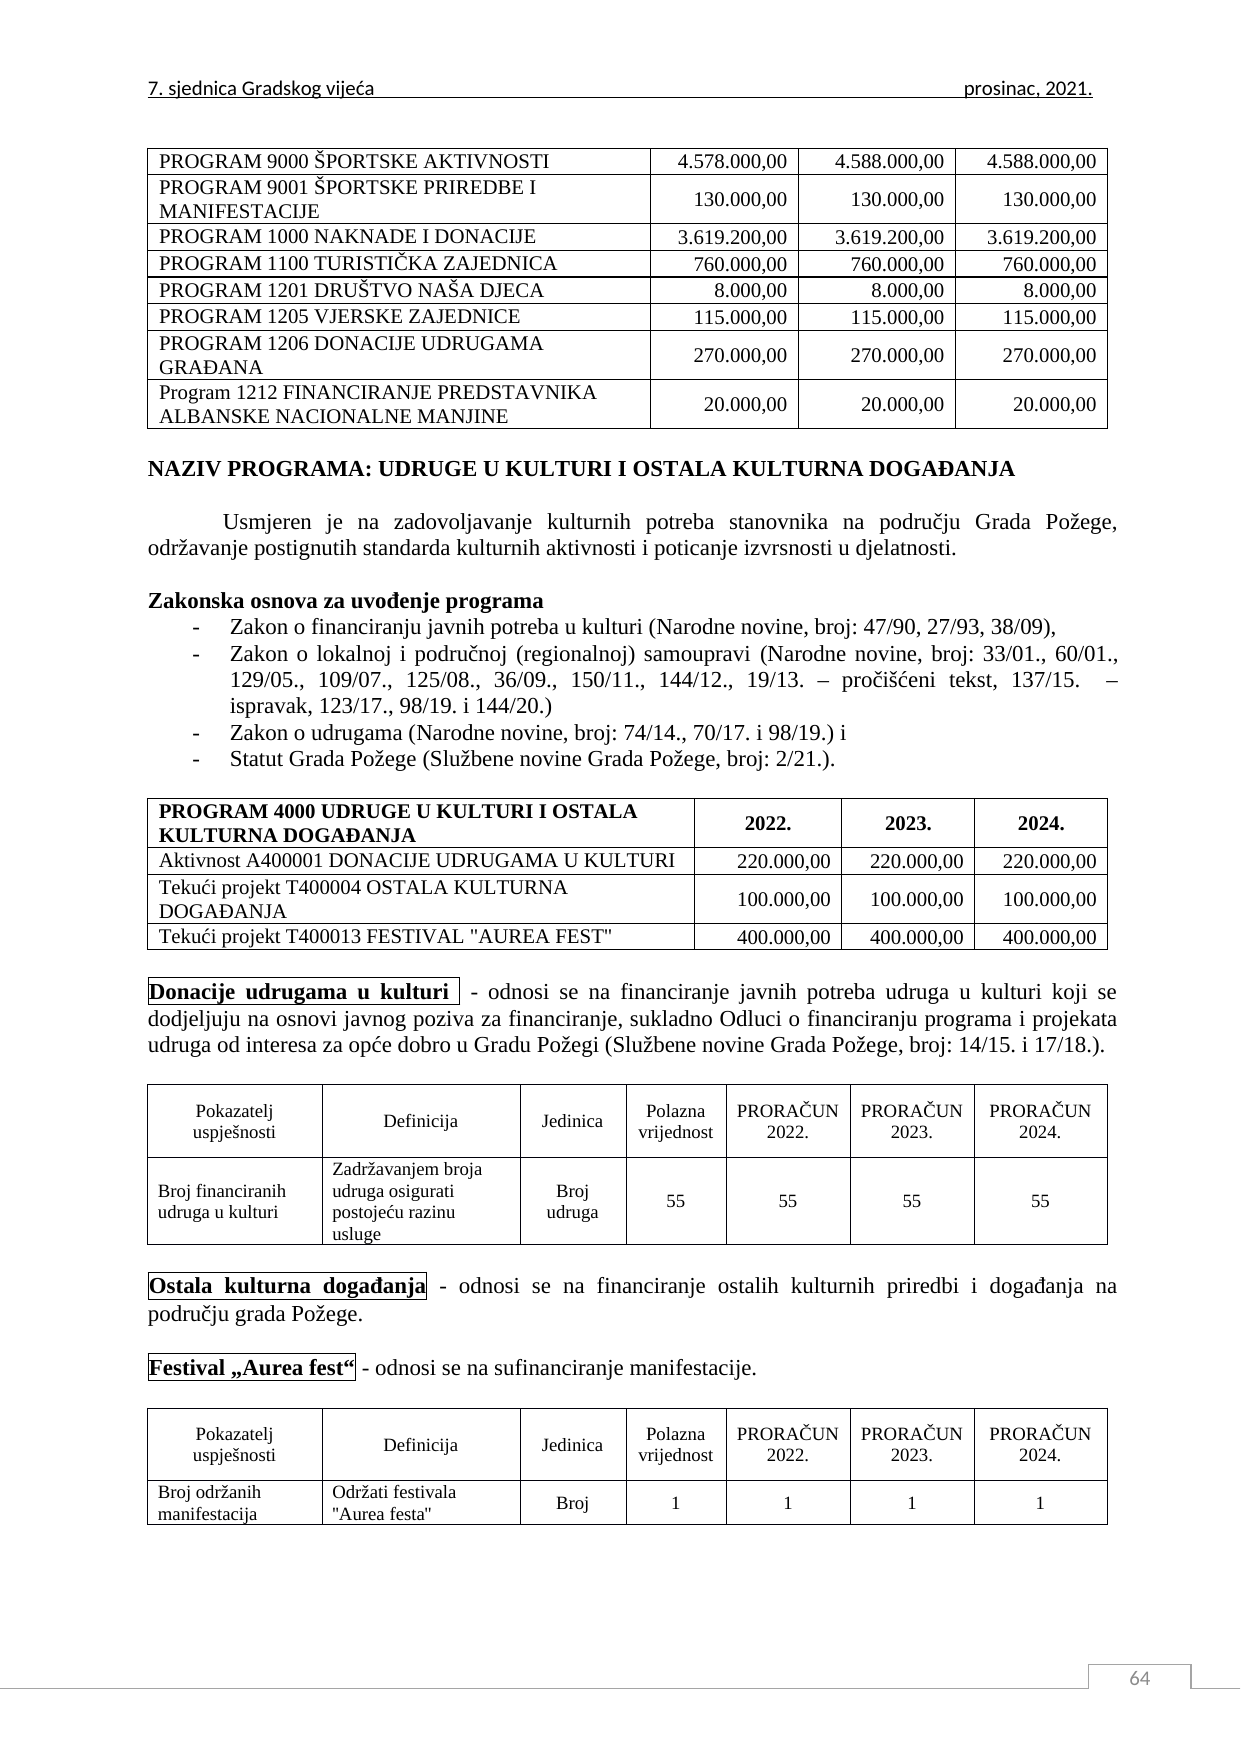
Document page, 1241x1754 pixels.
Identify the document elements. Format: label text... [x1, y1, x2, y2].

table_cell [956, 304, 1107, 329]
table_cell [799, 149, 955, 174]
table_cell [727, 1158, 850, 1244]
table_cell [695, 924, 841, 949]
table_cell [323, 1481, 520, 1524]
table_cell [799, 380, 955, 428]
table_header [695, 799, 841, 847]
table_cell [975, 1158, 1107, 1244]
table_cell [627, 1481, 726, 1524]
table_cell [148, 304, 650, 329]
list Zakon o lokalnoj i područnoj (regionalnoj) samoupravi (Narodne novine, broj: 33/01., 60/01., 129/05., 109/07., 125/08., 36/09., 150/11., 144/12., 19/13. – pročišćeni tekst, 137/15. – ispravak, 123/17., 98/19. i 144/20.) [192, 640, 1119, 719]
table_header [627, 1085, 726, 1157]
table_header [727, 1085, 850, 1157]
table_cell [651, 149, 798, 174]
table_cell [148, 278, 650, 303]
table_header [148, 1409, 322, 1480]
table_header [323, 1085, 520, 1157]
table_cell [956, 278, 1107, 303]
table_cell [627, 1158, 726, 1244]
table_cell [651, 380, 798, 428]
text Ostala kulturna događanja - odnosi se na financiranje ostalih kulturnih priredbi i događanja na području grada Požege. [148, 1272, 1119, 1326]
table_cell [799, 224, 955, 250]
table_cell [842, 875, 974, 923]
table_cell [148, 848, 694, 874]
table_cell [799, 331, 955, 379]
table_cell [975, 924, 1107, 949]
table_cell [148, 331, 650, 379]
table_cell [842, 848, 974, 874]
text NAZIV PROGRAMA: UDRUGE U KULTURI I OSTALA KULTURNA DOGAĐANJA [148, 455, 1119, 482]
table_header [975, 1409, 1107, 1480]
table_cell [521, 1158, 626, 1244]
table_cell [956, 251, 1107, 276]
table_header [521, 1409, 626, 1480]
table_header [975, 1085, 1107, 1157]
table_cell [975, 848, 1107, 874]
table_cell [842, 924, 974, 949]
text Festival „Aurea fest“ - odnosi se na sufinanciranje manifestacije. [149, 1354, 355, 1380]
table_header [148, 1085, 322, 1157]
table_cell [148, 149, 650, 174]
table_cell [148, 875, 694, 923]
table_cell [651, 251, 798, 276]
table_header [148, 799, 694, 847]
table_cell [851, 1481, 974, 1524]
text Zakonska osnova za uvođenje programa [148, 587, 1119, 613]
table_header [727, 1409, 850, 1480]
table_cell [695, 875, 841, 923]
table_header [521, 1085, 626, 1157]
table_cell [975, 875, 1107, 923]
text Donacije udrugama u kulturi - odnosi se na financiranje javnih potreba udruga u kulturi koji se dodjeljuju na osnovi javnog poziva za financiranje, sukladno Odluci o financiranju programa i projekata udruga od interesa za opće dobro u Gradu Požegi (Službene novine Grada Požege, broj: 14/15. i 17/18.). [148, 977, 1119, 1058]
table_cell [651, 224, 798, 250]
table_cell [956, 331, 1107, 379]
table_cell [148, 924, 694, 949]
list Zakon o financiranju javnih potreba u kulturi (Narodne novine, broj: 47/90, 27/93, 38/09), [192, 613, 1119, 640]
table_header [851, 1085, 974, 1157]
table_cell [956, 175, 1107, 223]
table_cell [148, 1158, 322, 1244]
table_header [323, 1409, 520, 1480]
text Festival „Aurea fest“ - odnosi se na sufinanciranje manifestacije. [356, 1353, 1119, 1381]
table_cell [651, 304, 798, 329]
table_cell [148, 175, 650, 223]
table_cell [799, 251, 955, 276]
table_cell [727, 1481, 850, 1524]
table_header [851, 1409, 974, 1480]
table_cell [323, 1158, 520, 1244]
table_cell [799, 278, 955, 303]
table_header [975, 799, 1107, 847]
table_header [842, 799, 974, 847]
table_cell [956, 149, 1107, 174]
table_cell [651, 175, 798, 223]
list Statut Grada Požege (Službene novine Grada Požege, broj: 2/21.). [192, 745, 1119, 772]
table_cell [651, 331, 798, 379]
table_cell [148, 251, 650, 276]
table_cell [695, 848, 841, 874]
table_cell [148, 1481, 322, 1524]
text Usmjeren je na zadovoljavanje kulturnih potreba stanovnika na području Grada Požege, održavanje postignutih standarda kulturnih aktivnosti i poticanje izvrsnosti u djelatnosti. [148, 508, 1119, 561]
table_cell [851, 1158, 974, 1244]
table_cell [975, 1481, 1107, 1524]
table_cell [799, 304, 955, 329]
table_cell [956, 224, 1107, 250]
list Zakon o udrugama (Narodne novine, broj: 74/14., 70/17. i 98/19.) i [192, 719, 1119, 745]
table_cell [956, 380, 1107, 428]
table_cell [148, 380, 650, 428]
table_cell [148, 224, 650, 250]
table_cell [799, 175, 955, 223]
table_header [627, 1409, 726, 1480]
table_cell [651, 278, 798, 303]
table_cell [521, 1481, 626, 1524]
